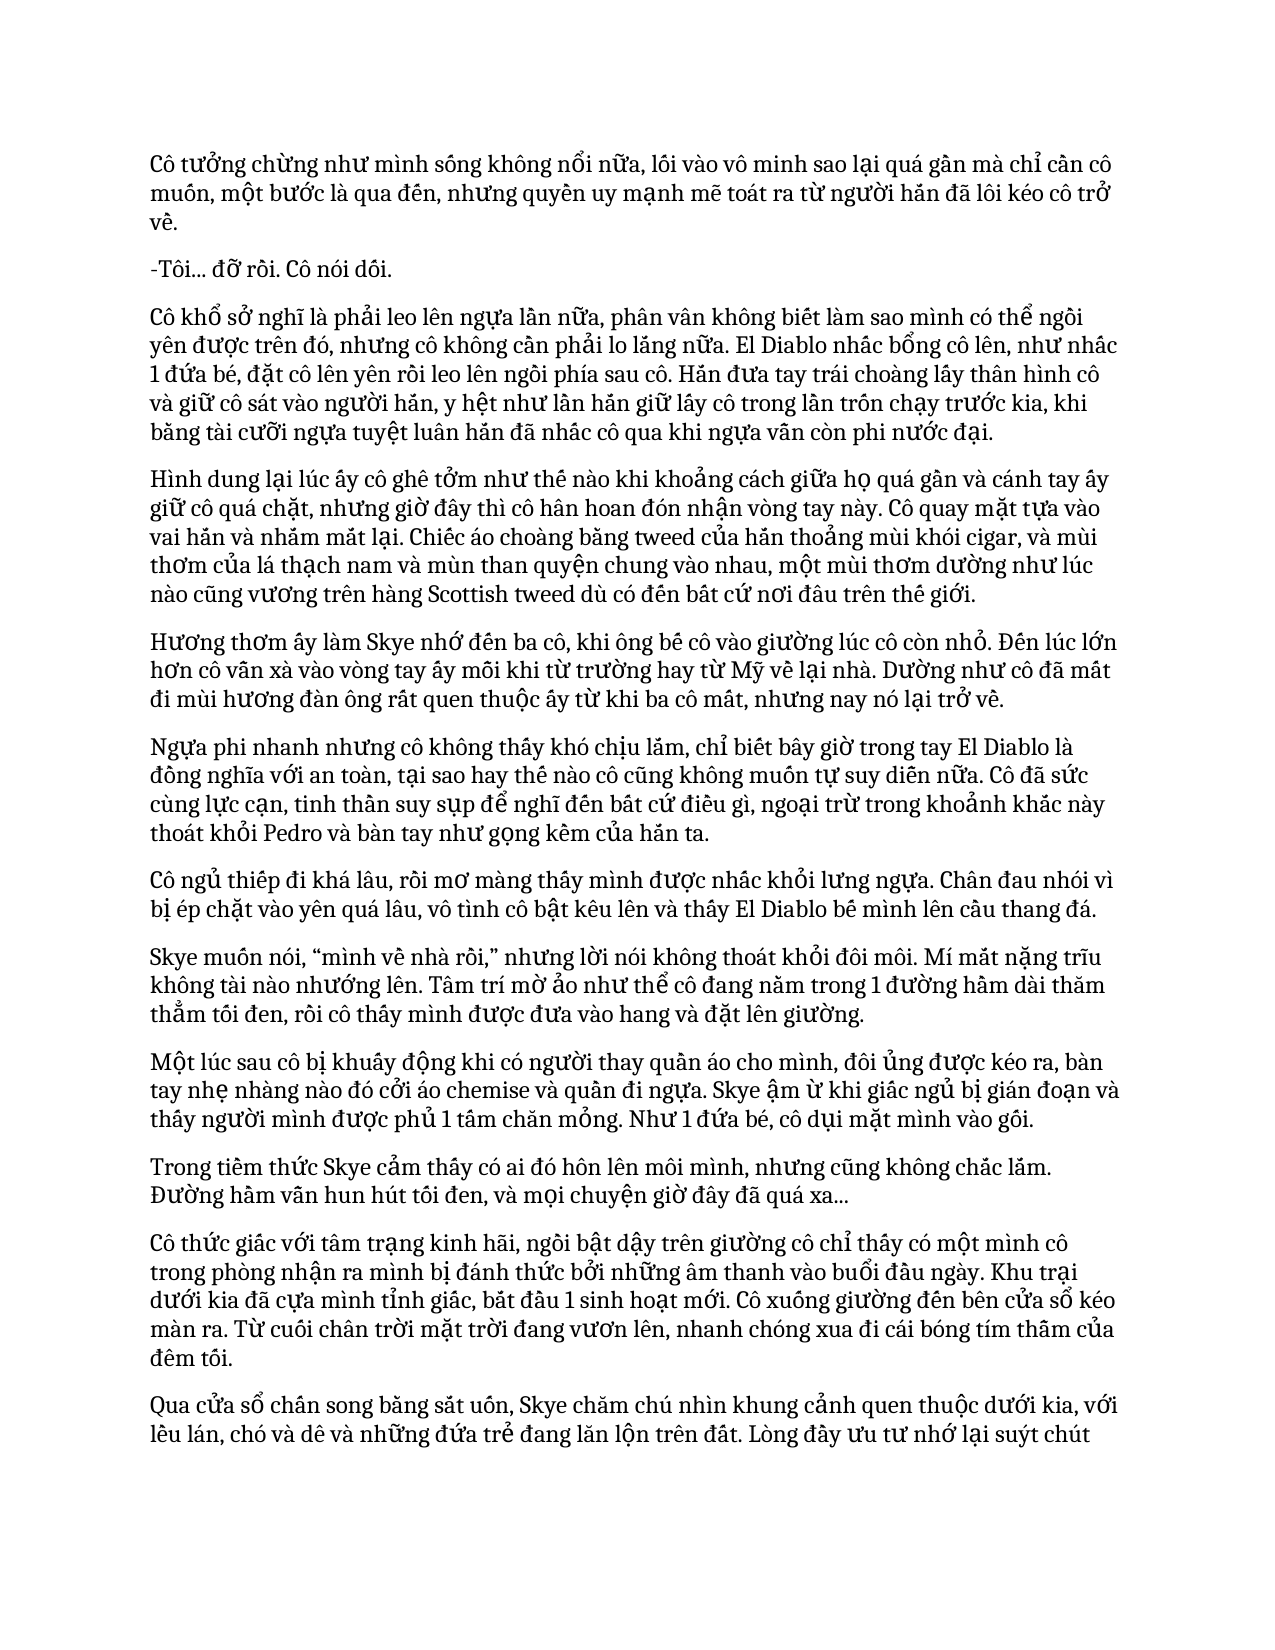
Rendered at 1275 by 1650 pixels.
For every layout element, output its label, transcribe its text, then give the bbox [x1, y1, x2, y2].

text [150, 1391, 1125, 1449]
text Cô ngủ thiếp đi khá lâu, rồi mơ màng thấy mình được nhấc khỏi lưng ngựa. Chân đau nhói vì bị ép chặt vào yên quá lâu, vô tình cô bật kêu lên và thấy El Diablo bế mình lên cầu thang đá. [150, 866, 1125, 924]
text Một lúc sau cô bị khuấy động khi có người thay quần áo cho mình, đôi ủng được kéo ra, bàn tay nhẹ nhàng nào đó cởi áo chemise và quần đi ngựa. Skye ậm ừ khi giấc ngủ bị gián đoạn và thấy người mình được phủ 1 tấm chăn mỏng. Như 1 đứa bé, cô dụi mặt mình vào gối. [150, 1047, 1125, 1134]
text Skye muốn nói, “mình về nhà rồi,” nhưng lời nói không thoát khỏi đôi môi. Mí mắt nặng trĩu không tài nào nhướng lên. Tâm trí mờ ảo như thể cô đang nằm trong 1 đường hầm dài thăm thẳm tối đen, rồi cô thấy mình được đưa vào hang và đặt lên giường. [150, 942, 1125, 1029]
text Trong tiềm thức Skye cảm thấy có ai đó hôn lên môi mình, nhưng cũng không chắc lắm. Đường hầm vẫn hun hút tối đen, và mọi chuyện giờ đây đã quá xa... [150, 1152, 1125, 1210]
text Ngựa phi nhanh nhưng cô không thấy khó chịu lắm, chỉ biết bây giờ trong tay El Diablo là đồng nghĩa với an toàn, tại sao hay thế nào cô cũng không muốn tự suy diễn nữa. Cô đã sức cùng lực cạn, tinh thần suy sụp để nghĩ đến bất cứ điều gì, ngoại trừ trong khoảnh khắc này thoát khỏi Pedro và bàn tay như gọng kềm của hắn ta. [150, 732, 1125, 847]
text Cô thức giấc với tâm trạng kinh hãi, ngồi bật dậy trên giường cô chỉ thấy có một mình cô trong phòng nhận ra mình bị đánh thức bởi những âm thanh vào buổi đầu ngày. Khu trại dưới kia đã cựa mình tỉnh giấc, bắt đầu 1 sinh hoạt mới. Cô xuống giường đến bên cửa sổ kéo màn ra. Từ cuối chân trời mặt trời đang vươn lên, nhanh chóng xua đi cái bóng tím thẫm của đêm tối. [150, 1229, 1125, 1372]
text Cô khổ sở nghĩ là phải leo lên ngựa lần nữa, phân vân không biết làm sao mình có thể ngồi yên được trên đó, nhưng cô không cần phải lo lắng nữa. El Diablo nhấc bổng cô lên, như nhấc 1 đứa bé, đặt cô lên yên rồi leo lên ngồi phía sau cô. Hắn đưa tay trái choàng lấy thân hình cô và giữ cô sát vào người hắn, y hệt như lần hắn giữ lấy cô trong lần trốn chạy trước kia, khi bằng tài cưỡi ngựa tuyệt luân hắn đã nhấc cô qua khi ngựa vẫn còn phi nước đại. [150, 302, 1125, 446]
text -Tôi... đỡ rồi. Cô nói dối. [150, 255, 1125, 284]
text Hình dung lại lúc ấy cô ghê tởm như thế nào khi khoảng cách giữa họ quá gần và cánh tay ấy giữ cô quá chặt, nhưng giờ đây thì cô hân hoan đón nhận vòng tay này. Cô quay mặt tựa vào vai hắn và nhắm mắt lại. Chiếc áo choàng bằng tweed của hắn thoảng mùi khói cigar, và mùi thơm của lá thạch nam và mùn than quyện chung vào nhau, một mùi thơm dường như lúc nào cũng vương trên hàng Scottish tweed dù có đến bất cứ nơi đâu trên thế giới. [150, 465, 1125, 609]
text Hương thơm ấy làm Skye nhớ đến ba cô, khi ông bế cô vào giường lúc cô còn nhỏ. Đến lúc lớn hơn cô vẫn xà vào vòng tay ấy mỗi khi từ trường hay từ Mỹ về lại nhà. Dường như cô đã mất đi mùi hương đàn ông rất quen thuộc ấy từ khi ba cô mất, nhưng nay nó lại trở về. [150, 627, 1125, 714]
text Cô tưởng chừng như mình sống không nổi nữa, lối vào vô minh sao lại quá gần mà chỉ cần cô muốn, một bước là qua đến, nhưng quyền uy mạnh mẽ toát ra từ người hắn đã lôi kéo cô trở về. [150, 150, 1125, 236]
